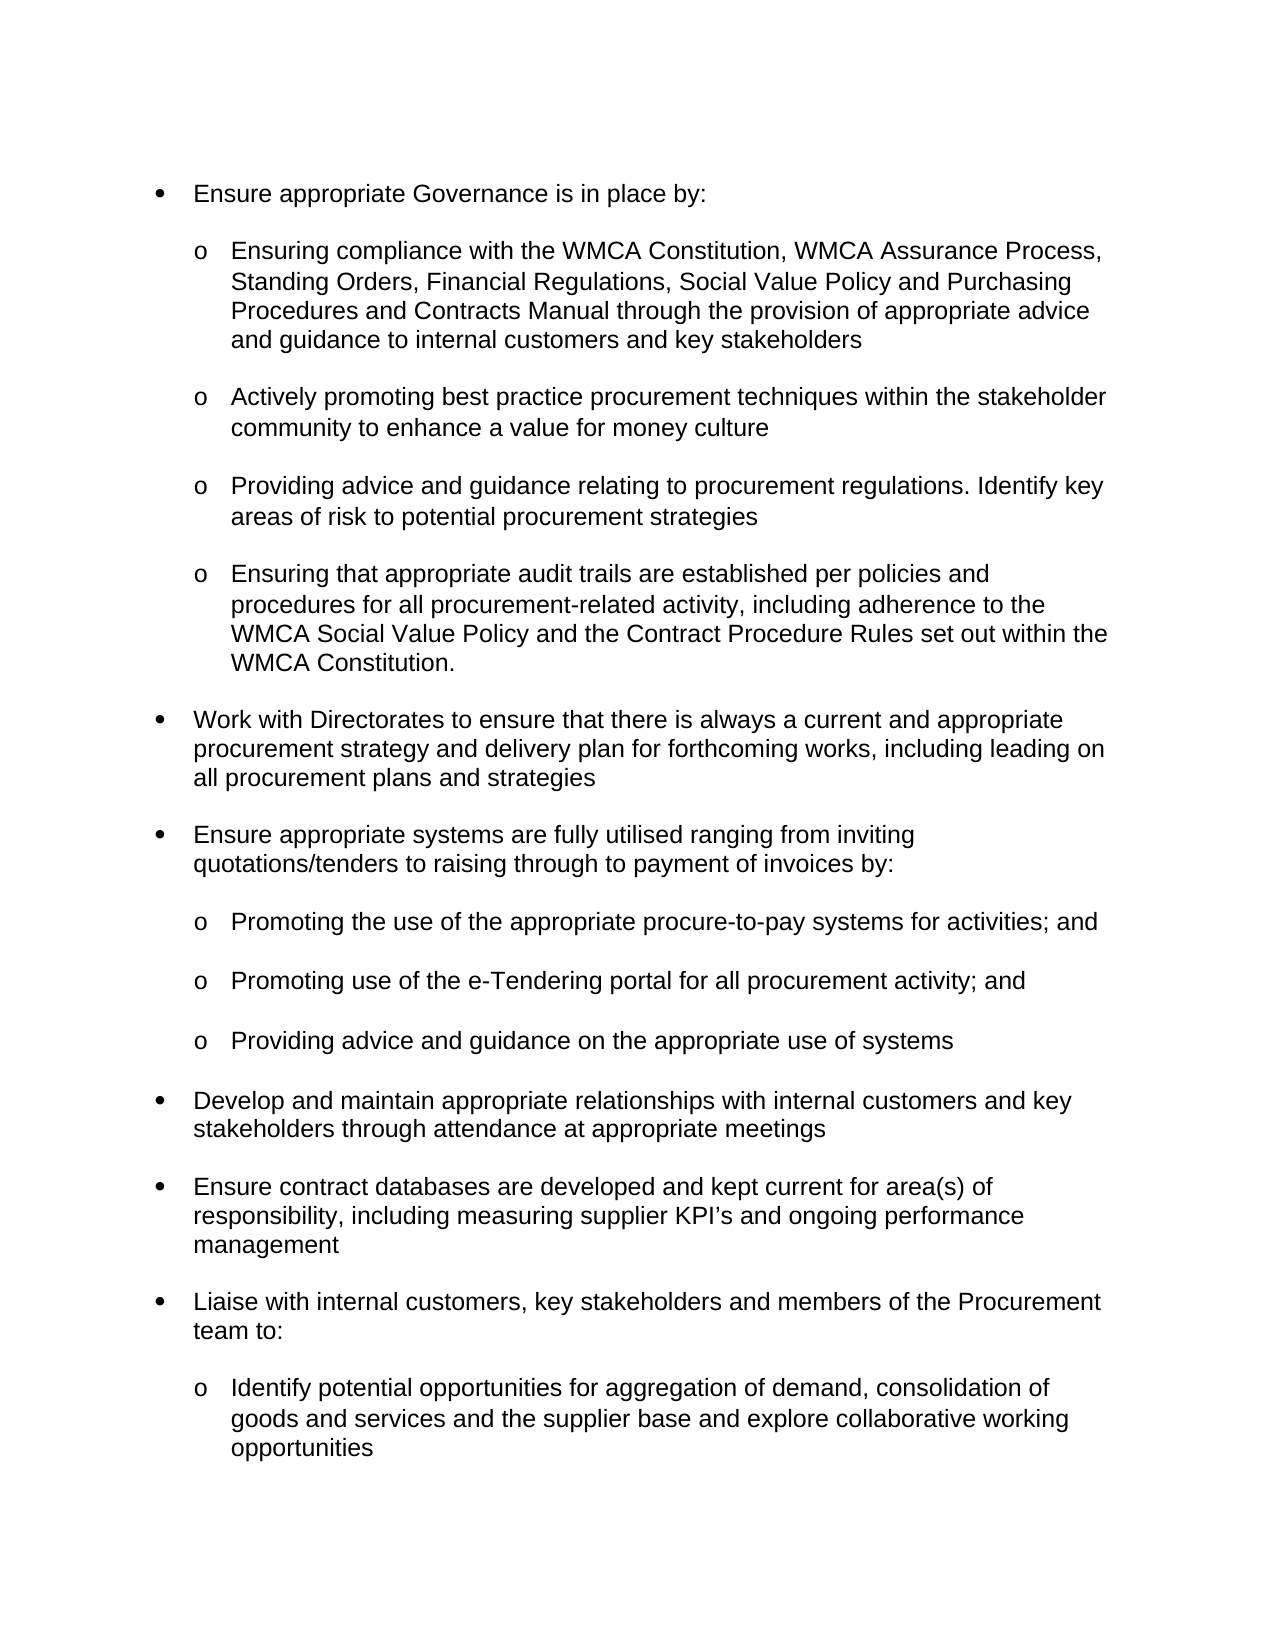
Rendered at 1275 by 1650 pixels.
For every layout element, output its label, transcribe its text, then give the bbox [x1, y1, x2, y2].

list Promoting the use of the appropriate procure-to-pay systems for activities; and [193, 907, 1122, 937]
list Identify potential opportunities for aggregation of demand, consolidation of goods and services and the supplier base and explore collaborative working opportunities [193, 1373, 1122, 1462]
list Work with Directorates to ensure that there is always a current and appropriate procurement strategy and delivery plan for forthcoming works, including leading on all procurement plans and strategies [156, 705, 1122, 791]
list Develop and maintain appropriate relationships with internal customers and key stakeholders through attendance at appropriate meetings [156, 1086, 1122, 1143]
list Ensure contract databases are developed and kept current for area(s) of responsibility, including measuring supplier KPI’s and ongoing performance management [156, 1172, 1122, 1258]
list Ensuring compliance with the WMCA Constitution, WMCA Assurance Process, Standing Orders, Financial Regulations, Social Value Policy and Purchasing Procedures and Contracts Manual through the provision of appropriate advice and guidance to internal customers and key stakeholders [193, 236, 1122, 353]
list Promoting use of the e-Tendering portal for all procurement activity; and [193, 966, 1122, 997]
list Providing advice and guidance relating to procurement regulations. Identify key areas of risk to potential procurement strategies [193, 471, 1122, 530]
list Ensure appropriate Governance is in place by: [156, 179, 1122, 208]
list Providing advice and guidance on the appropriate use of systems [193, 1026, 1122, 1057]
list Ensuring that appropriate audit trails are established per policies and procedures for all procurement-related activity, including adherence to the WMCA Social Value Policy and the Contract Procedure Rules set out within the WMCA Constitution. [193, 559, 1122, 676]
list Ensure appropriate systems are fully utilised ranging from inviting quotations/tenders to raising through to payment of invoices by: [156, 820, 1122, 878]
list Liaise with internal customers, key stakeholders and members of the Procurement team to: [156, 1287, 1122, 1345]
list Actively promoting best practice procurement techniques within the stakeholder community to enhance a value for money culture [193, 382, 1122, 442]
